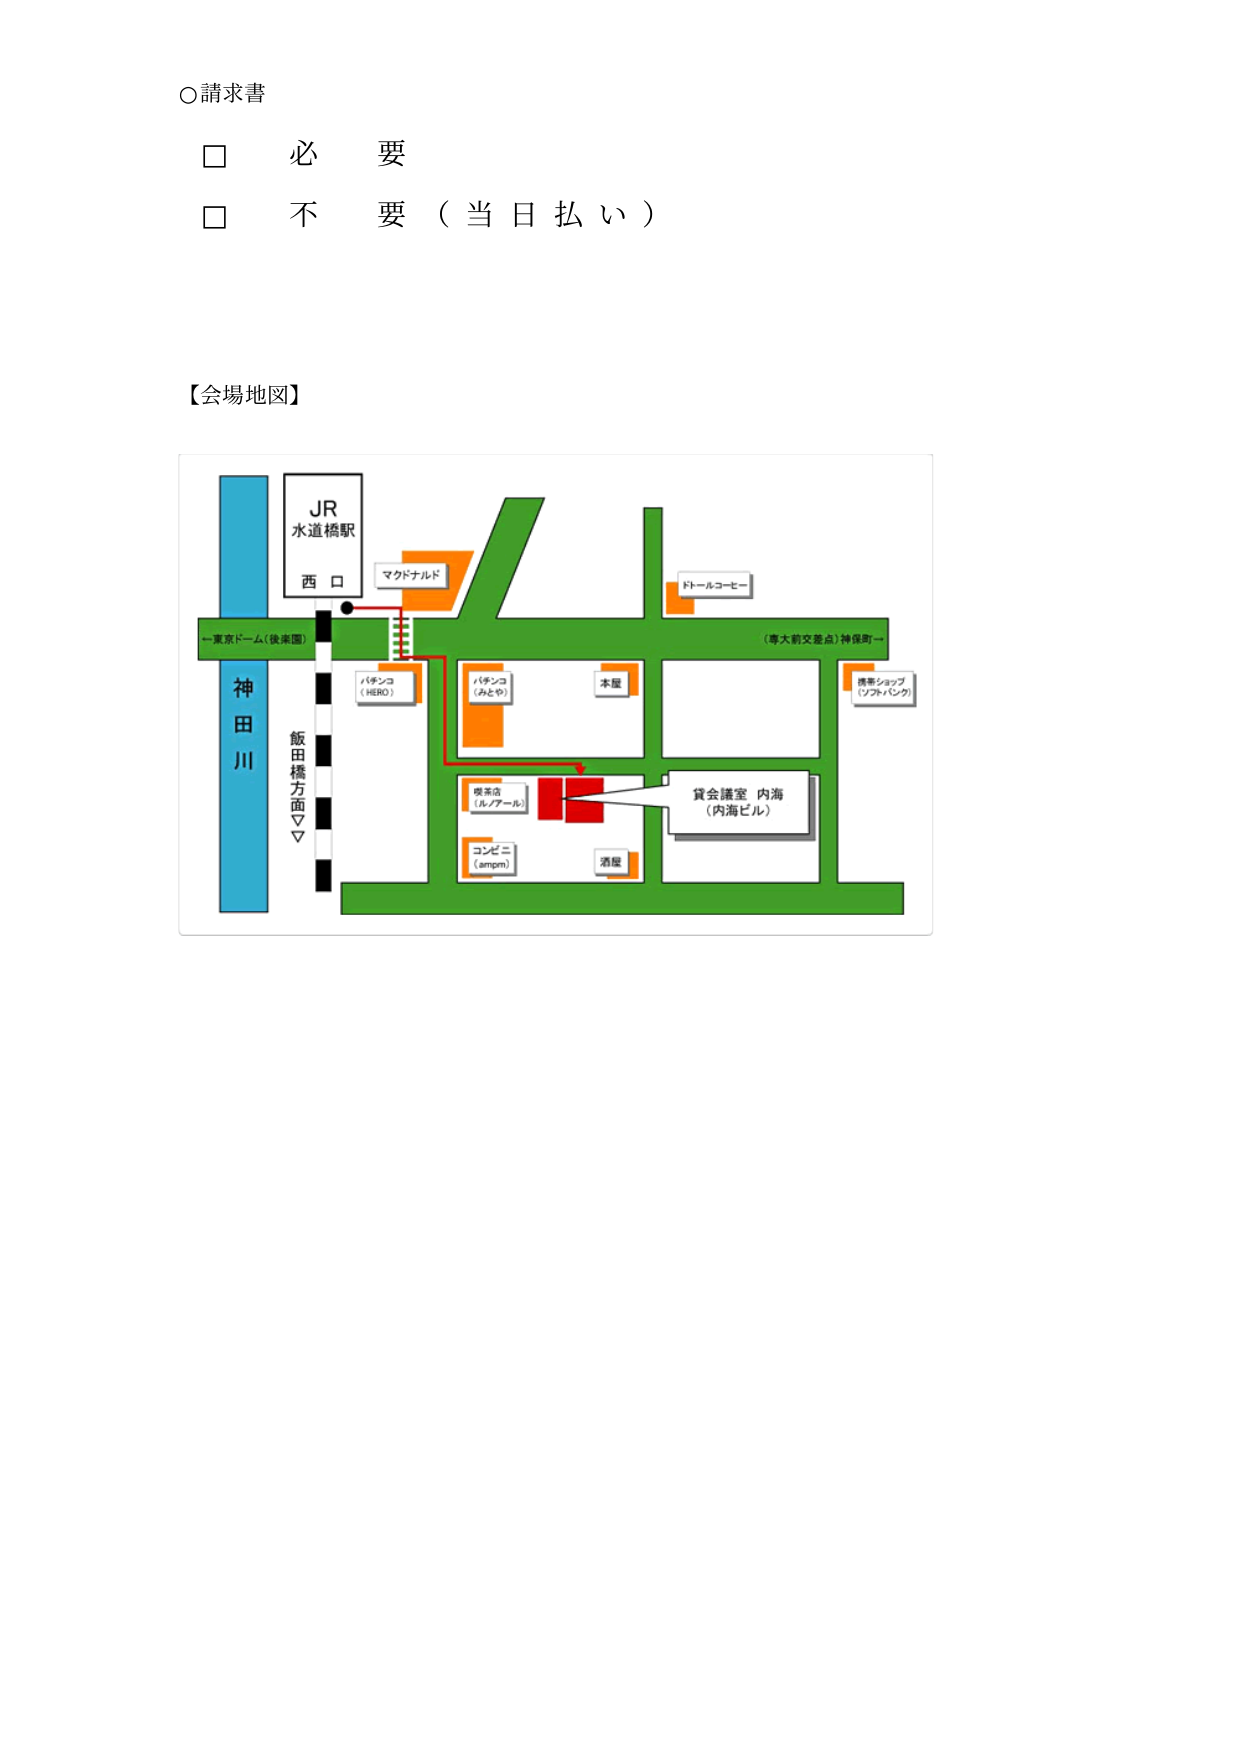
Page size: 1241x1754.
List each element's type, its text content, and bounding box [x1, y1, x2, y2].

list 不 要（当日払い） [199, 182, 1062, 243]
list 必 要 [199, 122, 1062, 182]
text 【会場地図】 [178, 363, 1062, 424]
picture [178, 454, 934, 936]
text ○請求書 [178, 61, 1062, 122]
